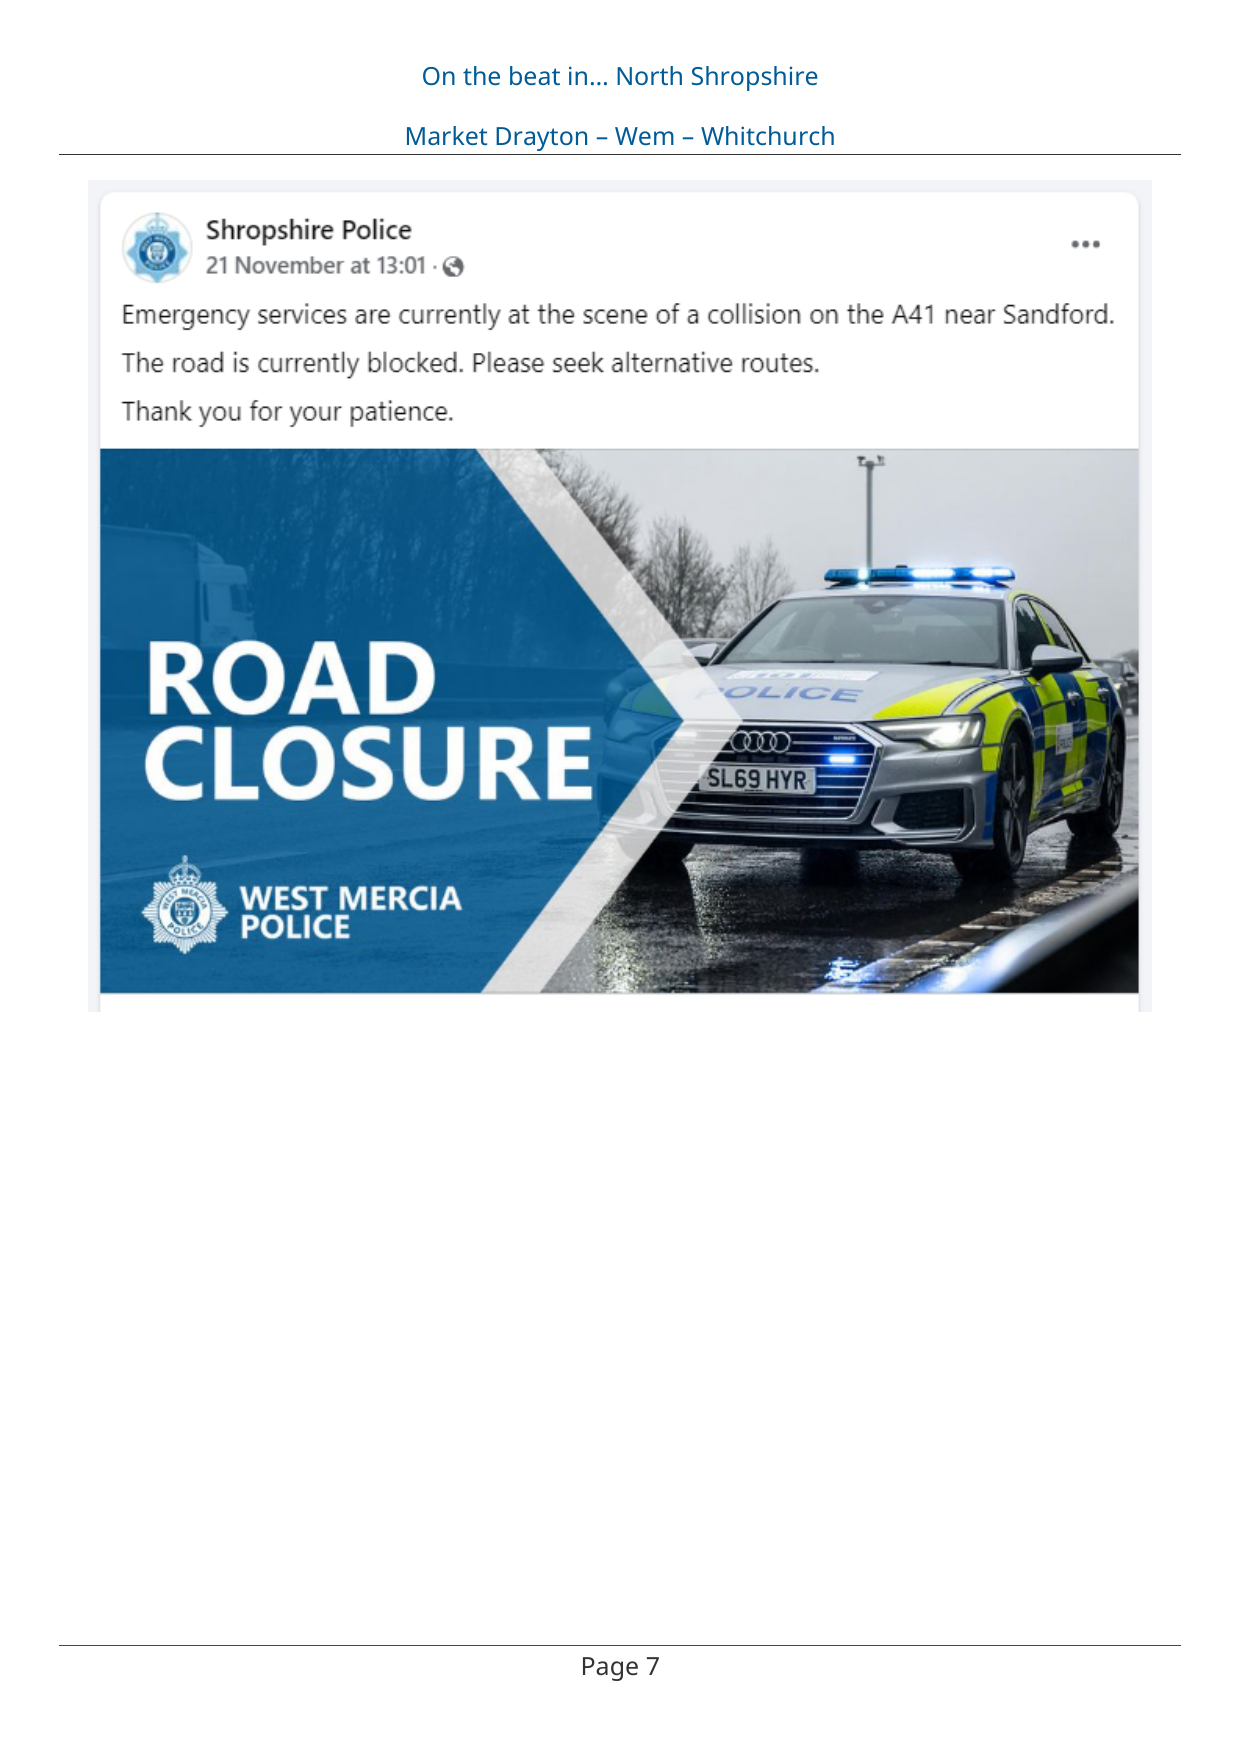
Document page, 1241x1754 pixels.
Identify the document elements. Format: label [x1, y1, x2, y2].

picture [88, 180, 1153, 1012]
